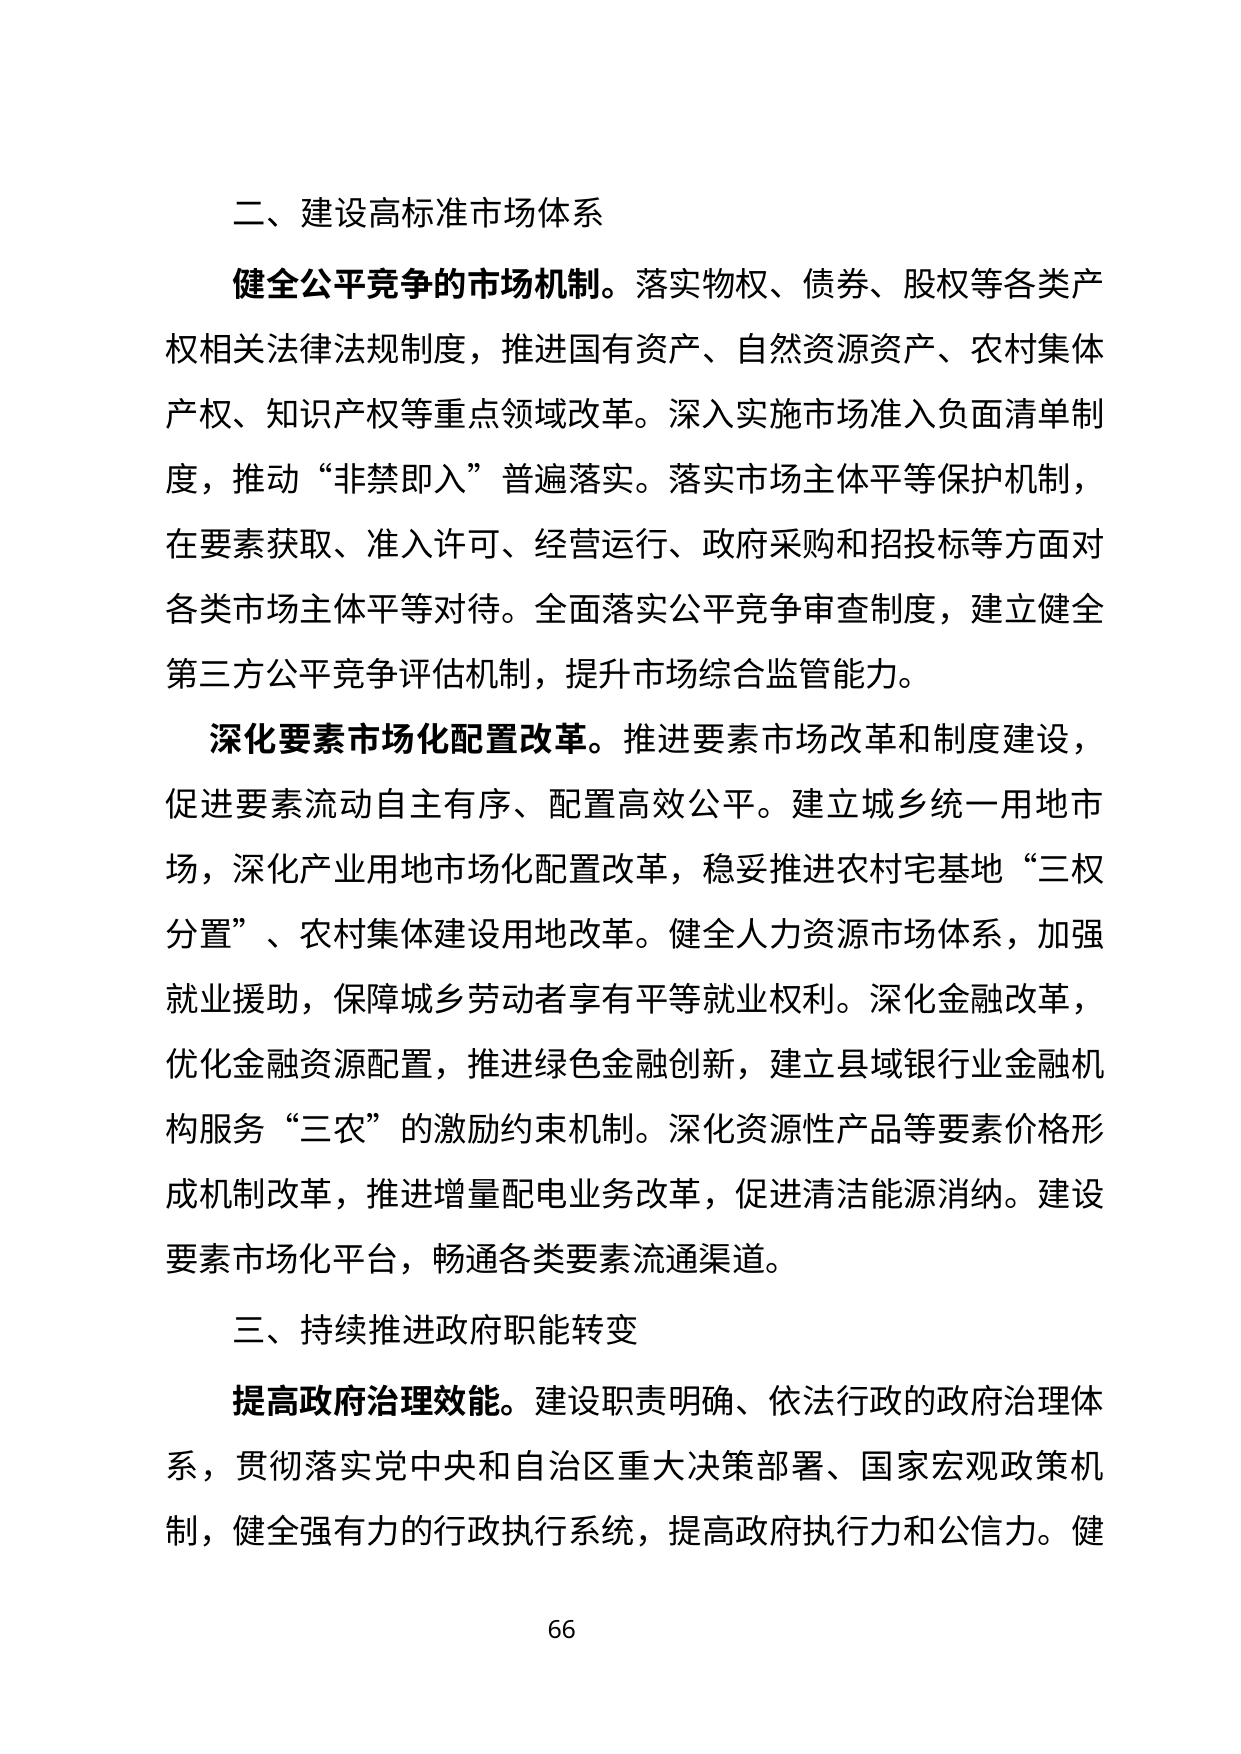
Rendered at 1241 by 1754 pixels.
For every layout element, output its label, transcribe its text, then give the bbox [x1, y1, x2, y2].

subtitle 二、建设高标准市场体系 [165, 178, 1104, 243]
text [165, 1367, 1104, 1562]
subtitle 三、持续推进政府职能转变 [165, 1296, 1104, 1361]
text 健全公平竞争的市场机制。落实物权、债券、股权等各类产权相关法律法规制度，推进国有资产、自然资源资产、农村集体产权、知识产权等重点领域改革。深入实施市场准入负面清单制度，推动“非禁即入”普遍落实。落实市场主体平等保护机制，在要素获取、准入许可、经营运行、政府采购和招投标等方面对各类市场主体平等对待。全面落实公平竞争审查制度，建立健全第三方公平竞争评估机制，提升市场综合监管能力。 [165, 249, 1104, 704]
text 深化要素市场化配置改革。推进要素市场改革和制度建设，促进要素流动自主有序、配置高效公平。建立城乡统一用地市场，深化产业用地市场化配置改革，稳妥推进农村宅基地“三权分置”、农村集体建设用地改革。健全人力资源市场体系，加强就业援助，保障城乡劳动者享有平等就业权利。深化金融改革，优化金融资源配置，推进绿色金融创新，建立县域银行业金融机构服务“三农”的激励约束机制。深化资源性产品等要素价格形成机制改革，推进增量配电业务改革，促进清洁能源消纳。建设要素市场化平台，畅通各类要素流通渠道。 [165, 704, 1104, 1289]
